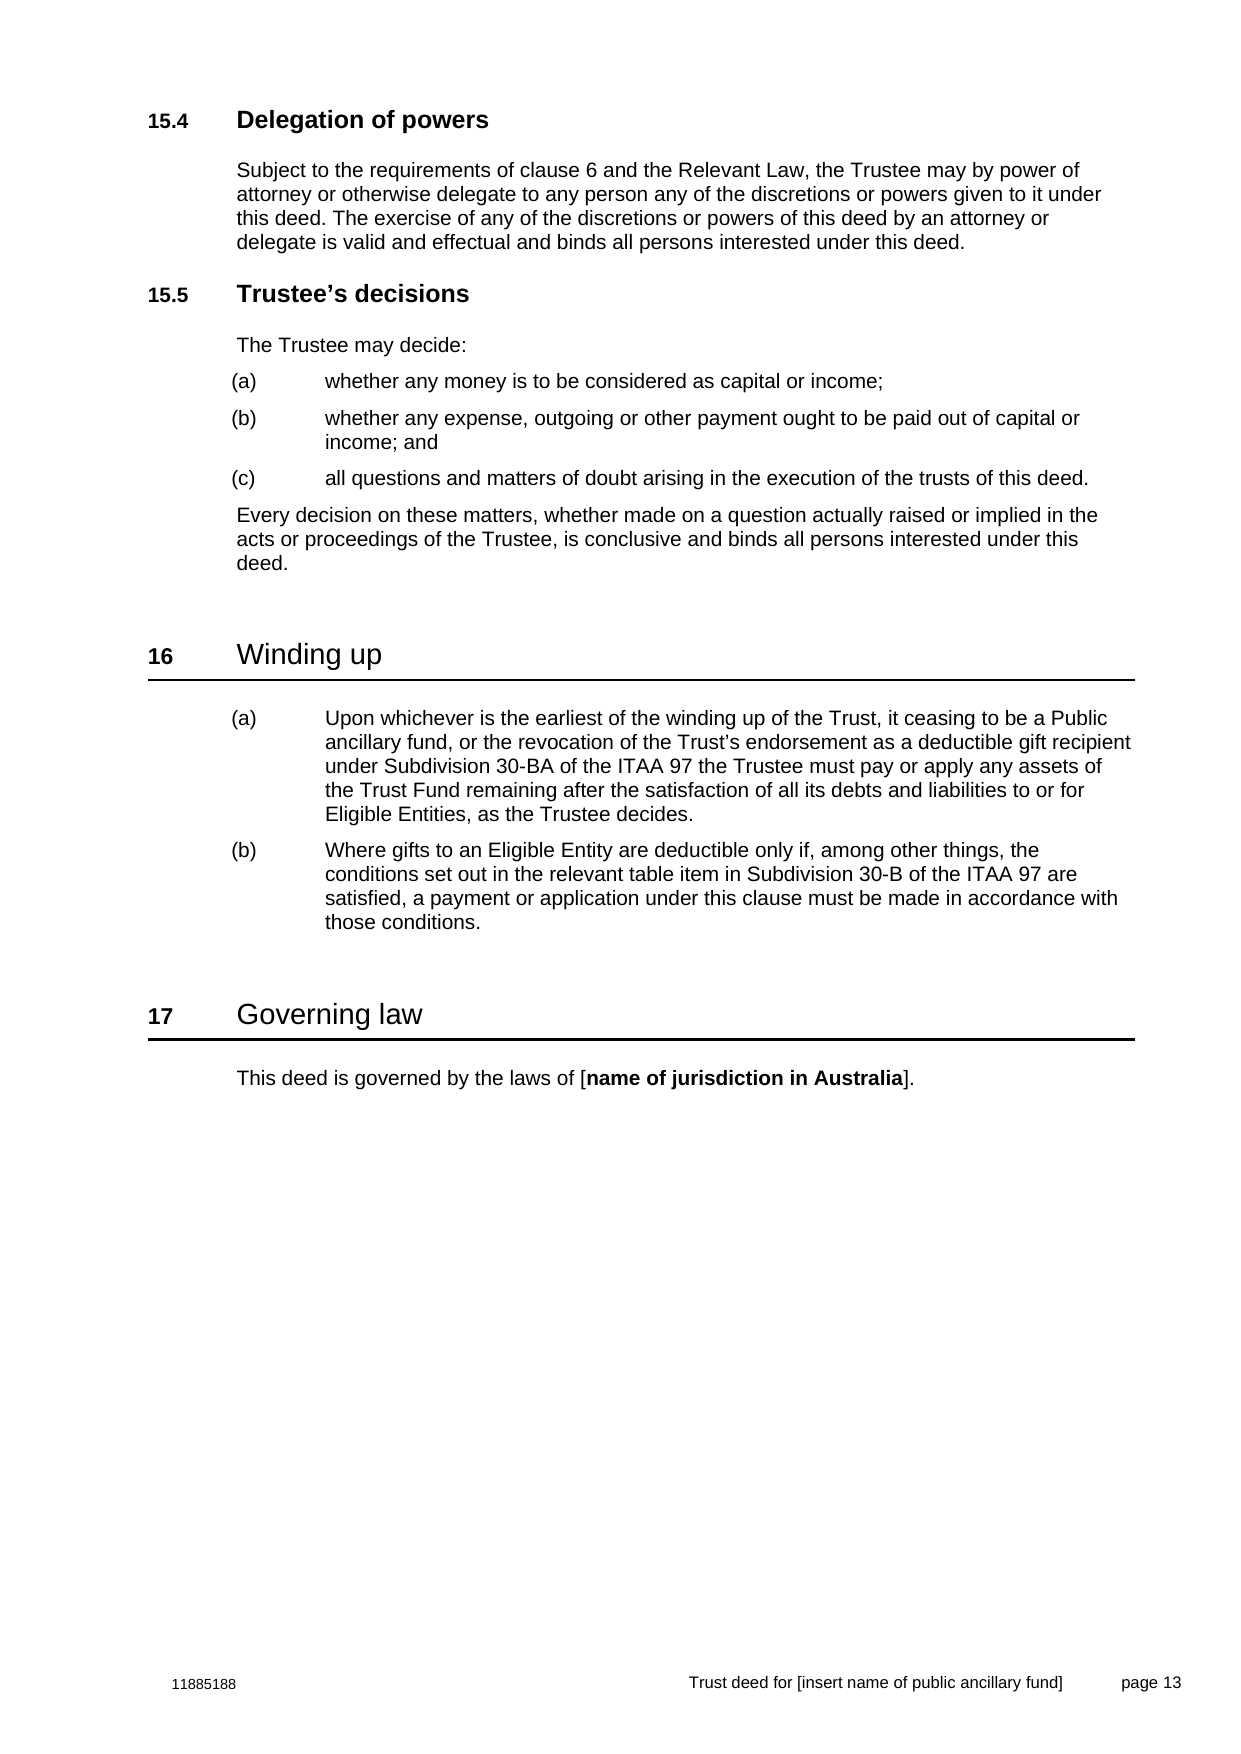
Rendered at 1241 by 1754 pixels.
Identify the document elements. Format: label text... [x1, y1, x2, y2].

subtitle all questions and matters of doubt arising in the execution of the trusts of this deed. [231, 466, 1135, 490]
subtitle whether any expense, outgoing or other payment ought to be paid out of capital or income; and [231, 406, 1135, 454]
subtitle Governing law [148, 997, 1135, 1038]
text Subject to the requirements of clause 6 and the Relevant Law, the Trustee may by power of attorney or otherwise delegate to any person any of the discretions or powers given to it under this deed. The exercise of any of the discretions or powers of this deed by an attorney or delegate is valid and effectual and binds all persons interested under this deed. [236, 158, 1135, 254]
text The Trustee may decide: [236, 333, 1135, 357]
subtitle whether any money is to be considered as capital or income; [231, 369, 1135, 393]
text This deed is governed by the laws of [name of jurisdiction in Australia]. [236, 1066, 1135, 1089]
subtitle Trustee’s decisions [148, 279, 1135, 308]
text Every decision on these matters, whether made on a question actually raised or implied in the acts or proceedings of the Trustee, is conclusive and binds all persons interested under this deed. [236, 503, 1135, 574]
subtitle Where gifts to an Eligible Entity are deductible only if, among other things, the conditions set out in the relevant table item in Subdivision 30-B of the ITAA 97 are satisfied, a payment or application under this clause must be made in accordance with those conditions. [231, 838, 1135, 934]
subtitle Winding up [148, 637, 1135, 679]
subtitle Upon whichever is the earliest of the winding up of the Trust, it ceasing to be a Public ancillary fund, or the revocation of the Trust’s endorsement as a deductible gift recipient under Subdivision 30-BA of the ITAA 97 the Trustee must pay or apply any assets of the Trust Fund remaining after the satisfaction of all its debts and liabilities to or for Eligible Entities, as the Trustee decides. [231, 706, 1135, 826]
subtitle Delegation of powers [148, 104, 1135, 133]
